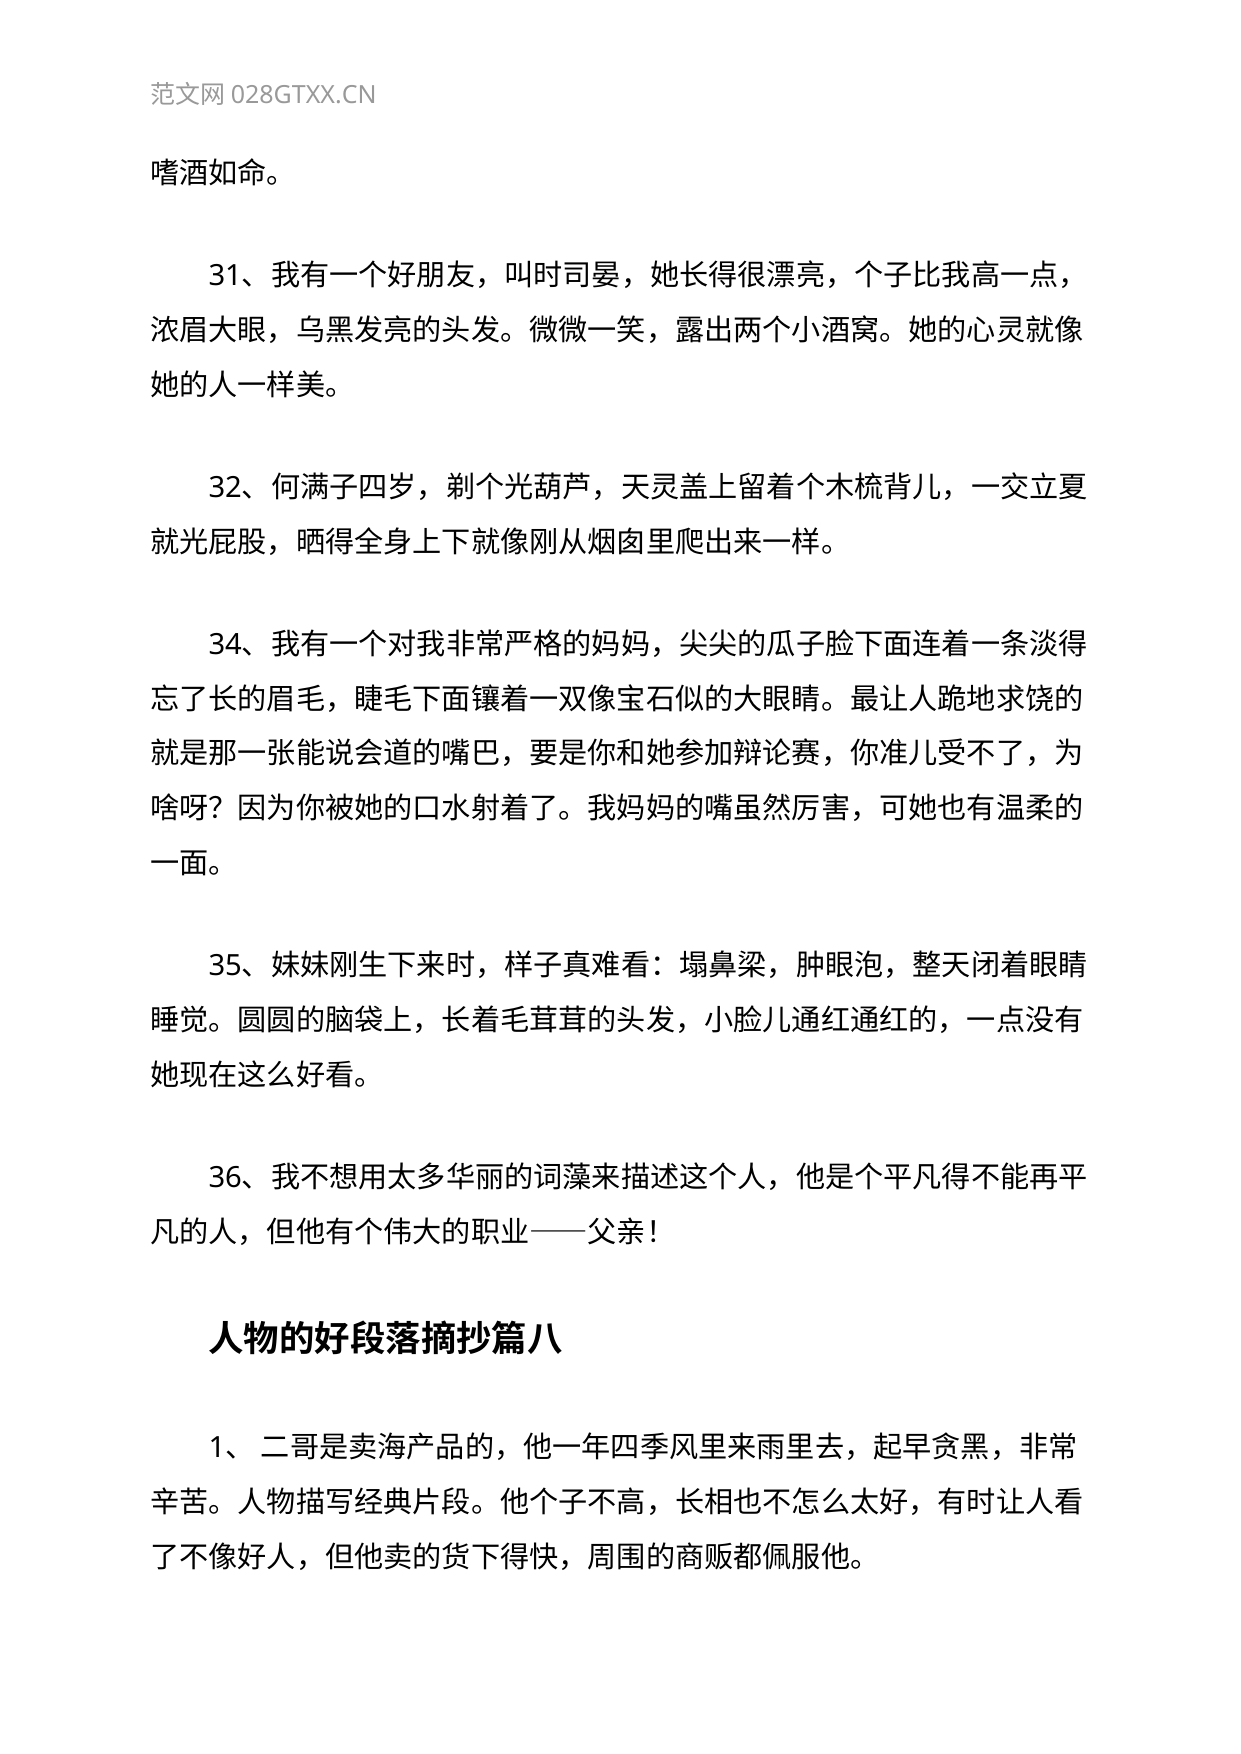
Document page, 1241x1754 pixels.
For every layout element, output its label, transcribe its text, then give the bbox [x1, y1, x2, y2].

text 31、我有一个好朋友，叫时司晏，她长得很漂亮，个子比我高一点，浓眉大眼，乌黑发亮的头发。微微一笑，露出两个小酒窝。她的心灵就像她的人一样美。 [150, 252, 1090, 404]
text 人物的好段落摘抄篇八 [150, 1310, 1090, 1361]
text 1、 二哥是卖海产品的，他一年四季风里来雨里去，起早贪黑，非常辛苦。人物描写经典片段。他个子不高，长相也不怎么太好，有时让人看了不像好人，但他卖的货下得快，周围的商贩都佩服他。 [150, 1423, 1090, 1576]
text 32、何满子四岁，剃个光葫芦，天灵盖上留着个木梳背儿，一交立夏就光屁股，晒得全身上下就像刚从烟囱里爬出来一样。 [150, 463, 1090, 561]
text 34、我有一个对我非常严格的妈妈，尖尖的瓜子脸下面连着一条淡得忘了长的眉毛，睫毛下面镶着一双像宝石似的大眼睛。最让人跪地求饶的就是那一张能说会道的嘴巴，要是你和她参加辩论赛，你准儿受不了，为啥呀？因为你被她的口水射着了。我妈妈的嘴虽然厉害，可她也有温柔的一面。 [150, 620, 1090, 882]
text 35、妹妹刚生下来时，样子真难看：塌鼻梁，肿眼泡，整天闭着眼睛睡觉。圆圆的脑袋上，长着毛茸茸的头发，小脸儿通红通红的，一点没有她现在这么好看。 [150, 942, 1090, 1094]
text 36、我不想用太多华丽的词藻来描述这个人，他是个平凡得不能再平凡的人，但他有个伟大的职业——父亲！ [150, 1153, 1090, 1251]
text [150, 150, 1090, 192]
